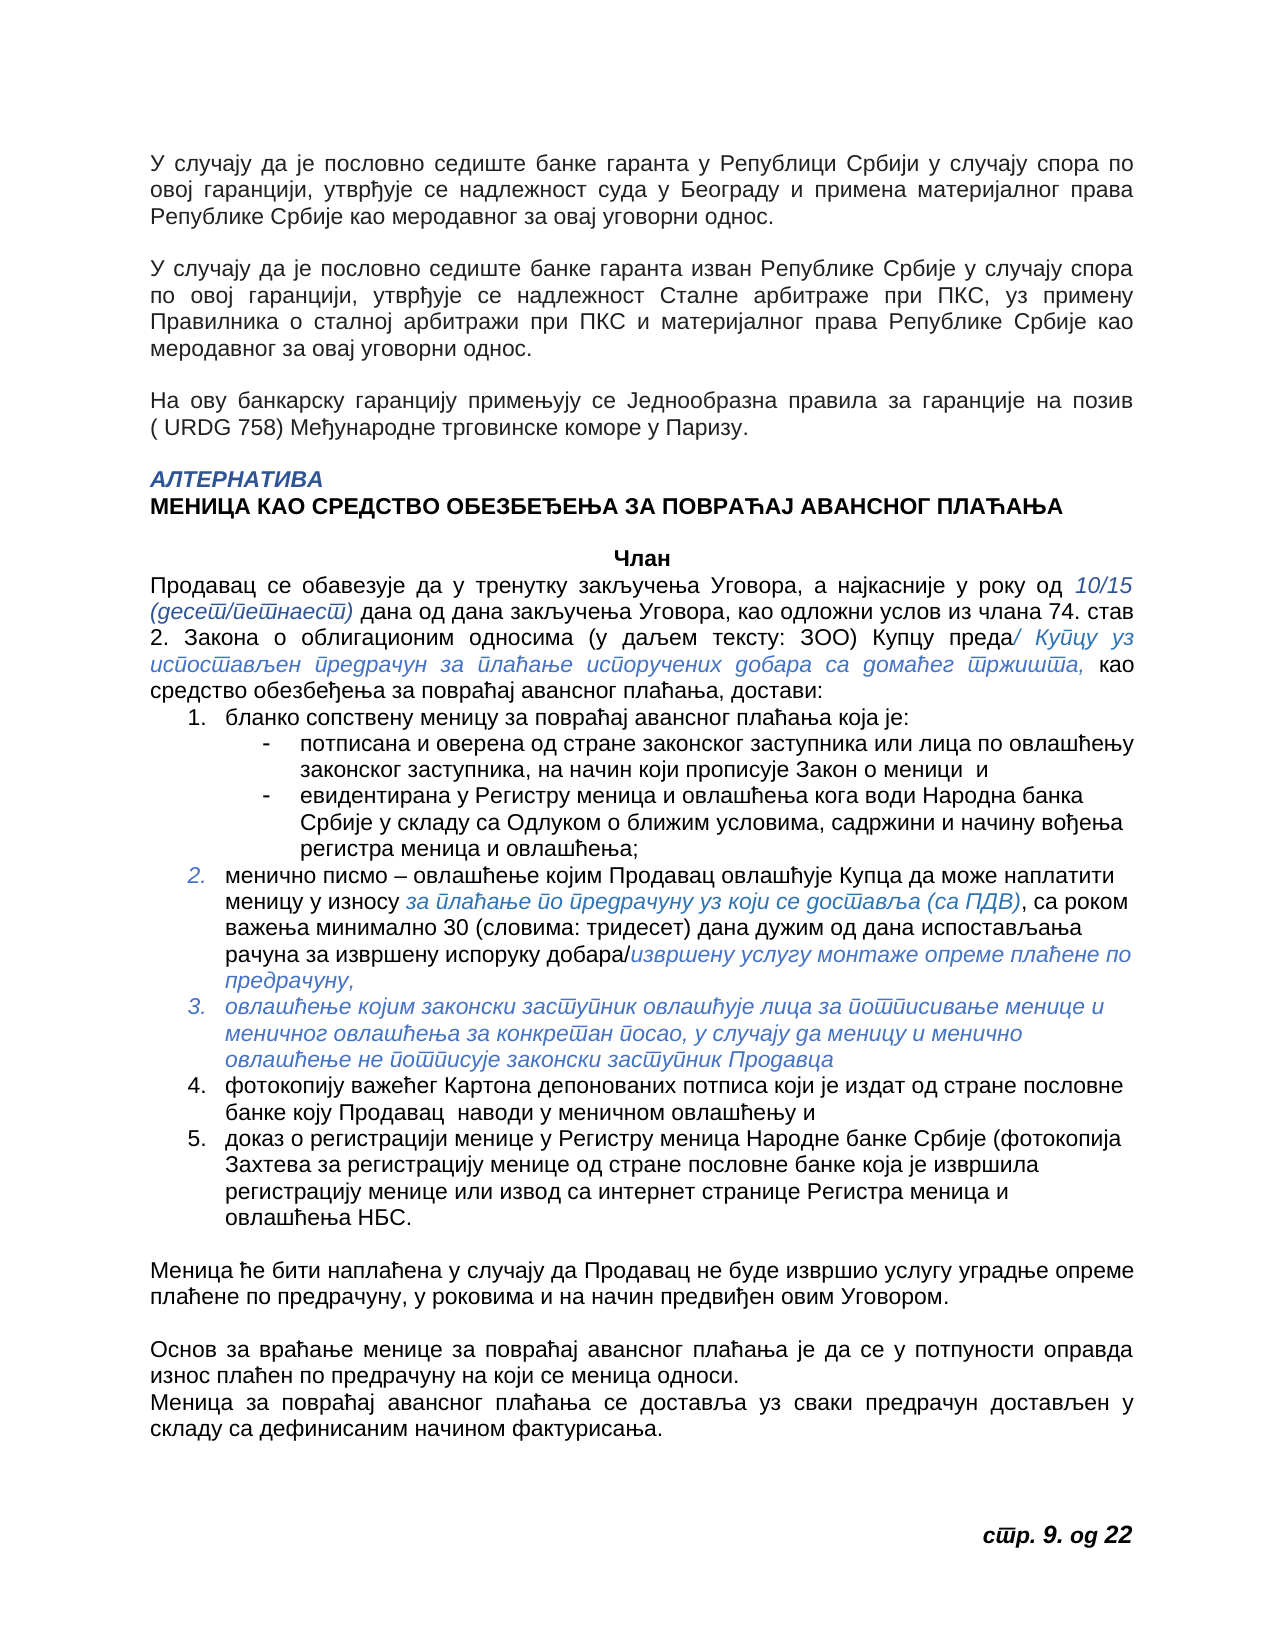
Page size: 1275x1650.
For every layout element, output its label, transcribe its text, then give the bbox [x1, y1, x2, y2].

list доказ о регистрацији менице у Регистру меница Народне банке Србије (фотокопија Захтева за регистрацију менице од стране пословне банке која је извршила регистрацију менице или извод са интернет странице Регистра меница и овлашћења НБС. [187, 1125, 1134, 1231]
text Члан [150, 545, 1134, 572]
text Меница за повраћај авансног плаћања се доставља уз сваки предрачун достављен у складу са дефинисаним начином фактурисања. [150, 1389, 1134, 1441]
text АЛТЕРНАТИВА [150, 466, 1134, 493]
text У случају да је пословно седиште банке гаранта у Републици Србији у случају спора по овој гаранцији, утврђује се надлежност суда у Београду и примена материјалног права Републике Србије као меродавног за овај уговорни однос. [150, 150, 1134, 229]
list менично писмо – овлашћење којим Продавац овлашћује Купца да може наплатити меницу у износу за плаћање по предрачуну уз који се доставља (са ПДВ), са роком важења минимално 30 (словима: тридесет) дана дужим од дана испостављања рачуна за извршену испоруку добара/извршену услугу монтаже опреме плаћене по предрачуну, [187, 862, 1134, 993]
list евидентирана у Регистру меница и овлашћења кога води Народна банка Србије у складу са Одлуком о ближим условима, садржини и начину вођења регистра меница и овлашћења; [262, 782, 1134, 862]
text На ову банкарску гаранцију примењују се Једнообразна правила за гаранције на позив ( URDG 758) Међународне трговинске коморе у Паризу. [150, 387, 1134, 440]
text МЕНИЦА КАО СРЕДСТВО ОБЕЗБЕЂЕЊА ЗА ПОВРАЋАЈ АВАНСНОГ ПЛАЋАЊА [150, 493, 1134, 519]
text Основ за враћање менице за повраћај авансног плаћања је да се у потпуности оправда износ плаћен по предрачуну на који се меница односи. [150, 1336, 1134, 1389]
text У случају да је пословно седиште банке гаранта изван Републике Србије у случају спора по овој гаранцији, утврђује се надлежност Сталне арбитраже при ПКС, уз примену Правилника о сталној арбитражи при ПКС и материјалног права Републике Србије као меродавног за овај уговорни однос. [150, 255, 1134, 361]
list фотокопију важећег Картона депонованих потписа који је издат од стране пословне банке коју Продавац наводи у меничном овлашћењу и [187, 1072, 1134, 1125]
text Меница ће бити наплаћена у случају да Продавац не буде извршио услугу уградње опреме плаћене по предрачуну, у роковима и на начин предвиђен овим Уговором. [150, 1257, 1134, 1309]
list бланко сопствену меницу за повраћај авансног плаћања која је: [187, 703, 1134, 730]
text Продавац се обавезује да у тренутку закључења Уговора, а најкасније у року од 10/15 (десет/петнаест) дана од дана закључења Уговора, као одложни услов из члана 74. став 2. Закона о облигационим односима (у даљем тексту: ЗОО) Купцу преда/ Купцу уз испостављен предрачун за плаћање испоручених добара са домаћег тржишта, као средство обезбеђења за повраћај авансног плаћања, достави: [150, 572, 1134, 703]
list потписана и оверена од стране законског заступника или лица по овлашћењу законског заступника, на начин који прописује Закон о меници и [262, 730, 1134, 782]
list овлашћење којим законски заступник овлашћује лица за потписивање менице и меничног овлашћења за конкретан посао, у случају да меницу и менично овлашћење не потписује законски заступник Продавца [187, 993, 1134, 1072]
